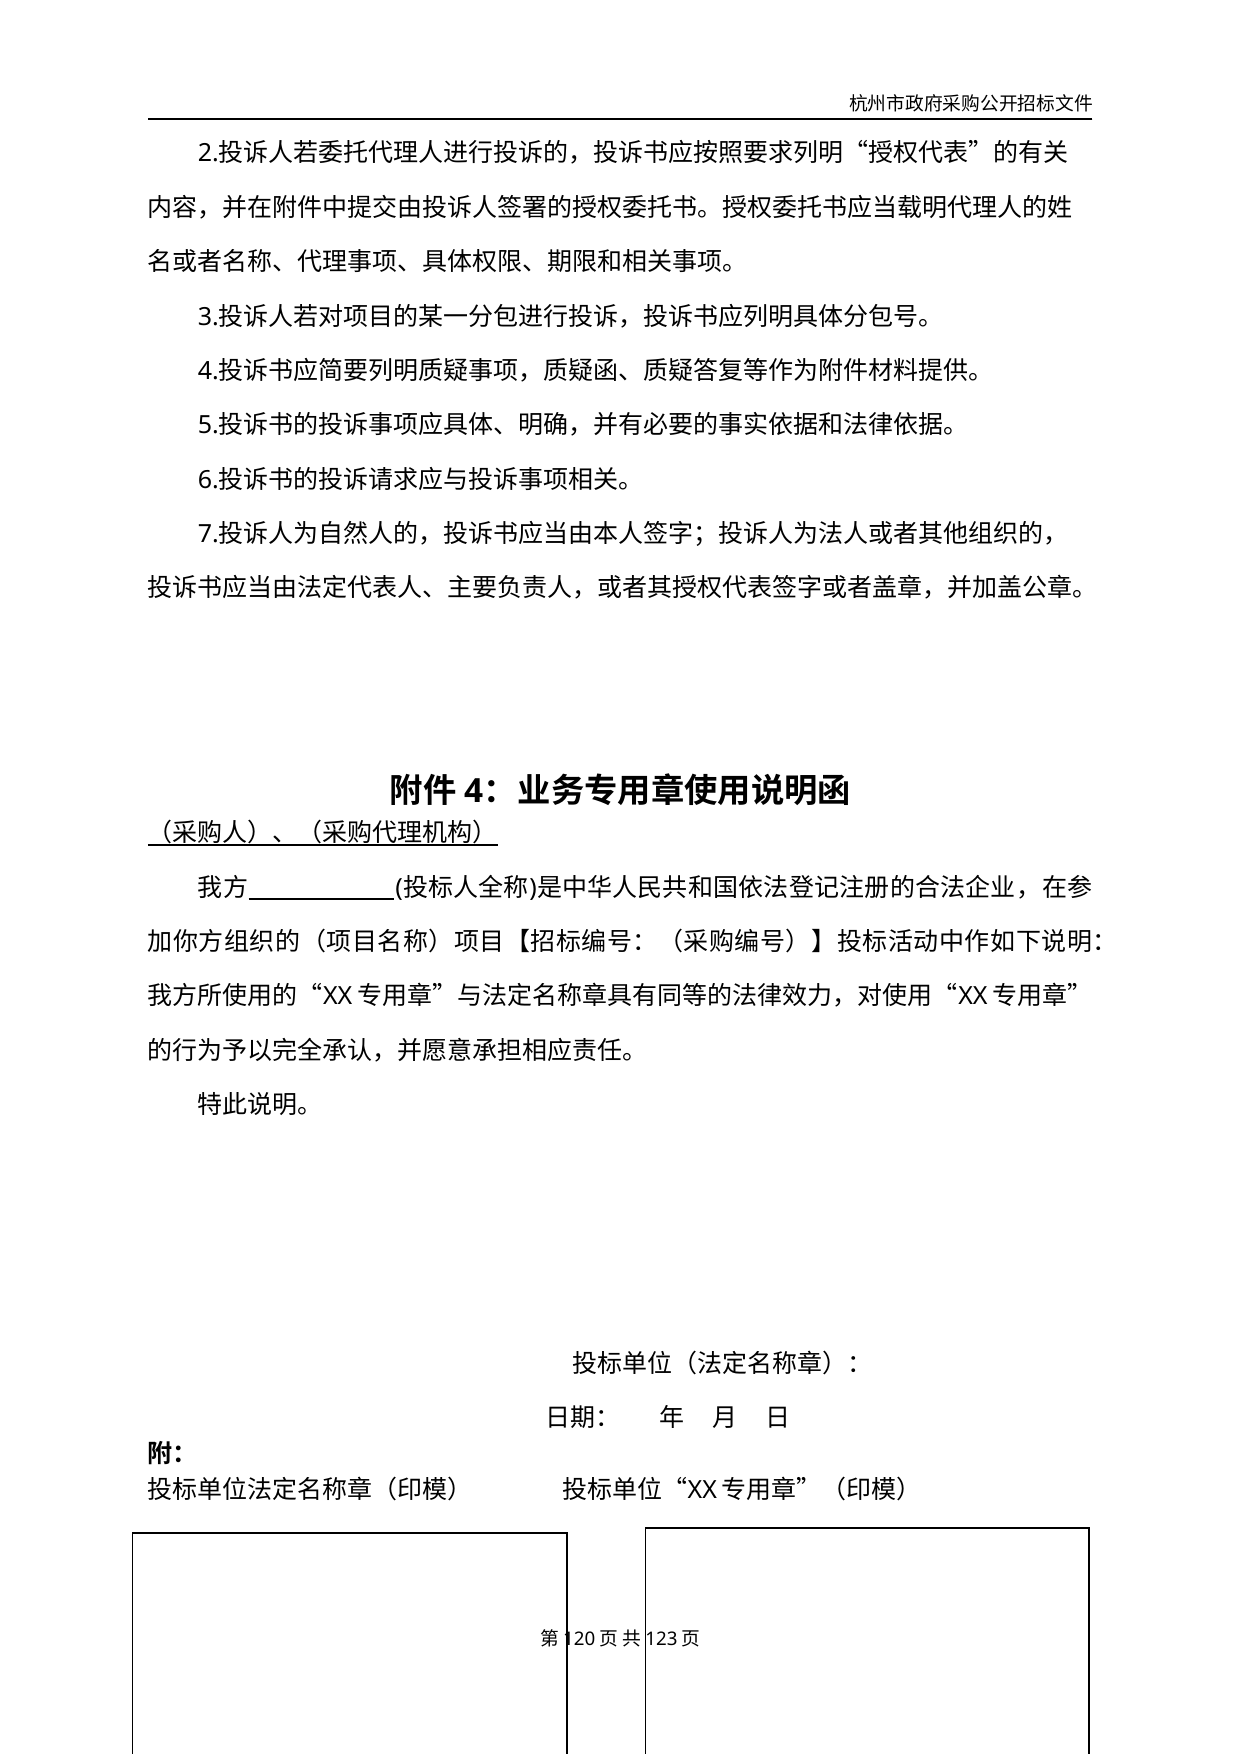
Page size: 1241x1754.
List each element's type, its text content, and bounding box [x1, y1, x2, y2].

text 我方 (投标人全称)是中华人民共和国依法登记注册的合法企业，在参加你方组织的（项目名称）项目【招标编号：（采购编号）】投标活动中作如下说明：我方所使用的“XX专用章”与法定名称章具有同等的法律效力，对使用“XX专用章”的行为予以完全承认，并愿意承担相应责任。 [148, 867, 1092, 1066]
text 5.投诉书的投诉事项应具体、明确，并有必要的事实依据和法律依据。 [148, 405, 1092, 441]
text 7.投诉人为自然人的，投诉书应当由本人签字；投诉人为法人或者其他组织的，投诉书应当由法定代表人、主要负责人，或者其授权代表签字或者盖章，并加盖公章。 [148, 513, 1092, 604]
text 2.投诉人若委托代理人进行投诉的，投诉书应按照要求列明“授权代表”的有关内容，并在附件中提交由投诉人签署的授权委托书。授权委托书应当载明代理人的姓名或者名称、代理事项、具体权限、期限和相关事项。 [148, 133, 1092, 278]
text 4.投诉书应简要列明质疑事项，质疑函、质疑答复等作为附件材料提供。 [148, 350, 1092, 387]
text 特此说明。 [148, 1084, 1092, 1121]
text 附： [148, 1434, 1092, 1470]
text 日期： 年 月 日 [148, 1397, 942, 1434]
text （采购人）、（采购代理机构） [148, 813, 1092, 849]
text 附件4：业务专用章使用说明函 [148, 764, 1092, 813]
text 投标单位（法定名称章）： [148, 1343, 1042, 1379]
text 6.投诉书的投诉请求应与投诉事项相关。 [148, 459, 1092, 495]
text 3.投诉人若对项目的某一分包进行投诉，投诉书应列明具体分包号。 [148, 296, 1092, 332]
text 投标单位法定名称章（印模） 投标单位“XX专用章”（印模） [148, 1470, 1092, 1506]
